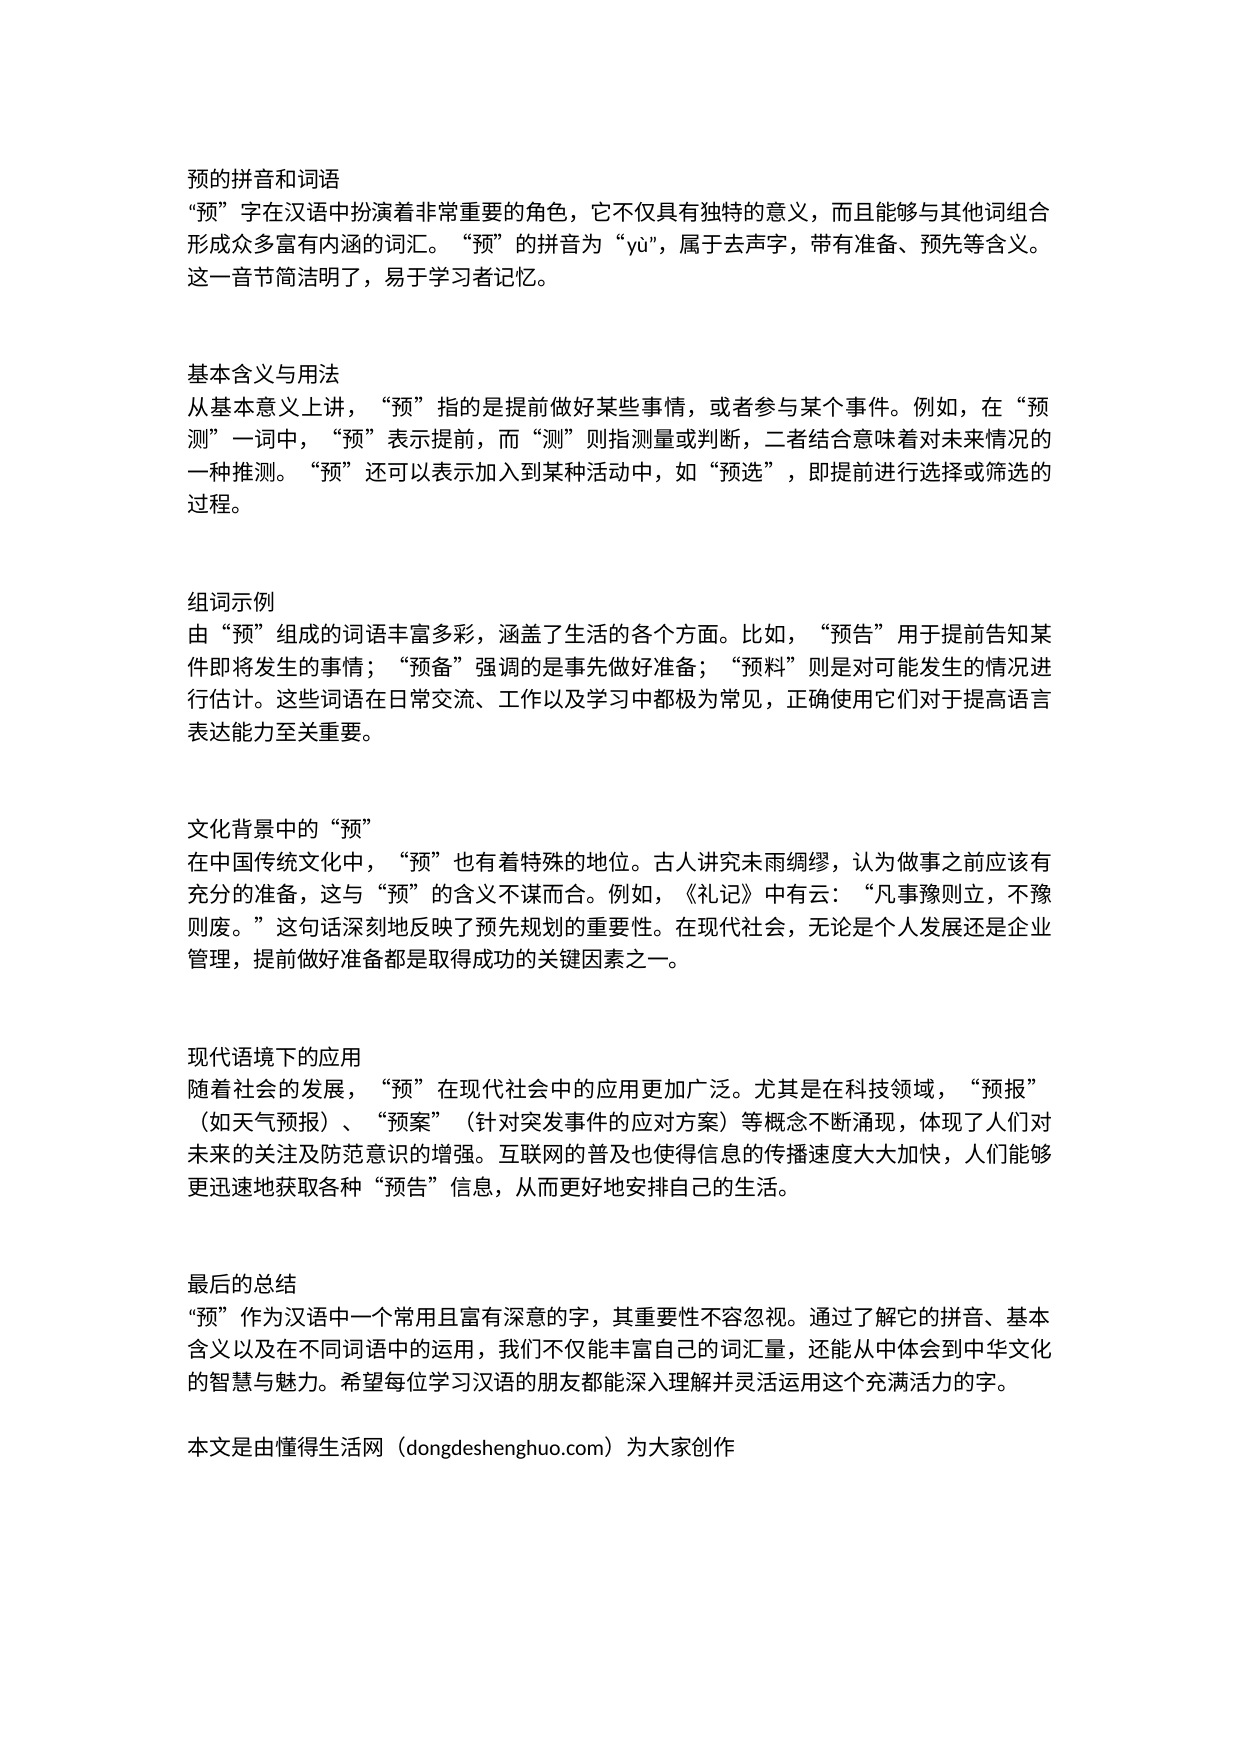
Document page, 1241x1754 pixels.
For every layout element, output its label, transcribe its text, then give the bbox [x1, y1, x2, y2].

text 由“预”组成的词语丰富多彩，涵盖了生活的各个方面。比如，“预告”用于提前告知某件即将发生的事情；“预备”强调的是事先做好准备；“预料”则是对可能发生的情况进行估计。这些词语在日常交流、工作以及学习中都极为常见，正确使用它们对于提高语言表达能力至关重要。 [187, 617, 1053, 747]
text “预”字在汉语中扮演着非常重要的角色，它不仅具有独特的意义，而且能够与其他词组合形成众多富有内涵的词汇。“预”的拼音为“yù”，属于去声字，带有准备、预先等含义。这一音节简洁明了，易于学习者记忆。 [187, 194, 1053, 292]
text “预”作为汉语中一个常用且富有深意的字，其重要性不容忽视。通过了解它的拼音、基本含义以及在不同词语中的运用，我们不仅能丰富自己的词汇量，还能从中体会到中华文化的智慧与魅力。希望每位学习汉语的朋友都能深入理解并灵活运用这个充满活力的字。 [187, 1299, 1053, 1397]
text 最后的总结 [187, 1267, 1053, 1299]
text 从基本意义上讲，“预”指的是提前做好某些事情，或者参与某个事件。例如，在“预测”一词中，“预”表示提前，而“测”则指测量或判断，二者结合意味着对未来情况的一种推测。“预”还可以表示加入到某种活动中，如“预选”，即提前进行选择或筛选的过程。 [187, 389, 1053, 519]
text 在中国传统文化中，“预”也有着特殊的地位。古人讲究未雨绸缪，认为做事之前应该有充分的准备，这与“预”的含义不谋而合。例如，《礼记》中有云：“凡事豫则立，不豫则废。”这句话深刻地反映了预先规划的重要性。在现代社会，无论是个人发展还是企业管理，提前做好准备都是取得成功的关键因素之一。 [187, 844, 1053, 974]
text 随着社会的发展，“预”在现代社会中的应用更加广泛。尤其是在科技领域，“预报”（如天气预报）、“预案”（针对突发事件的应对方案）等概念不断涌现，体现了人们对未来的关注及防范意识的增强。互联网的普及也使得信息的传播速度大大加快，人们能够更迅速地获取各种“预告”信息，从而更好地安排自己的生活。 [187, 1072, 1053, 1202]
text 预的拼音和词语 [187, 162, 1053, 194]
text 组词示例 [187, 584, 1053, 617]
text 文化背景中的“预” [187, 812, 1053, 844]
text 现代语境下的应用 [187, 1039, 1053, 1072]
text 基本含义与用法 [187, 357, 1053, 389]
text 本文是由懂得生活网（dongdeshenghuo.com）为大家创作 [187, 1429, 1053, 1462]
